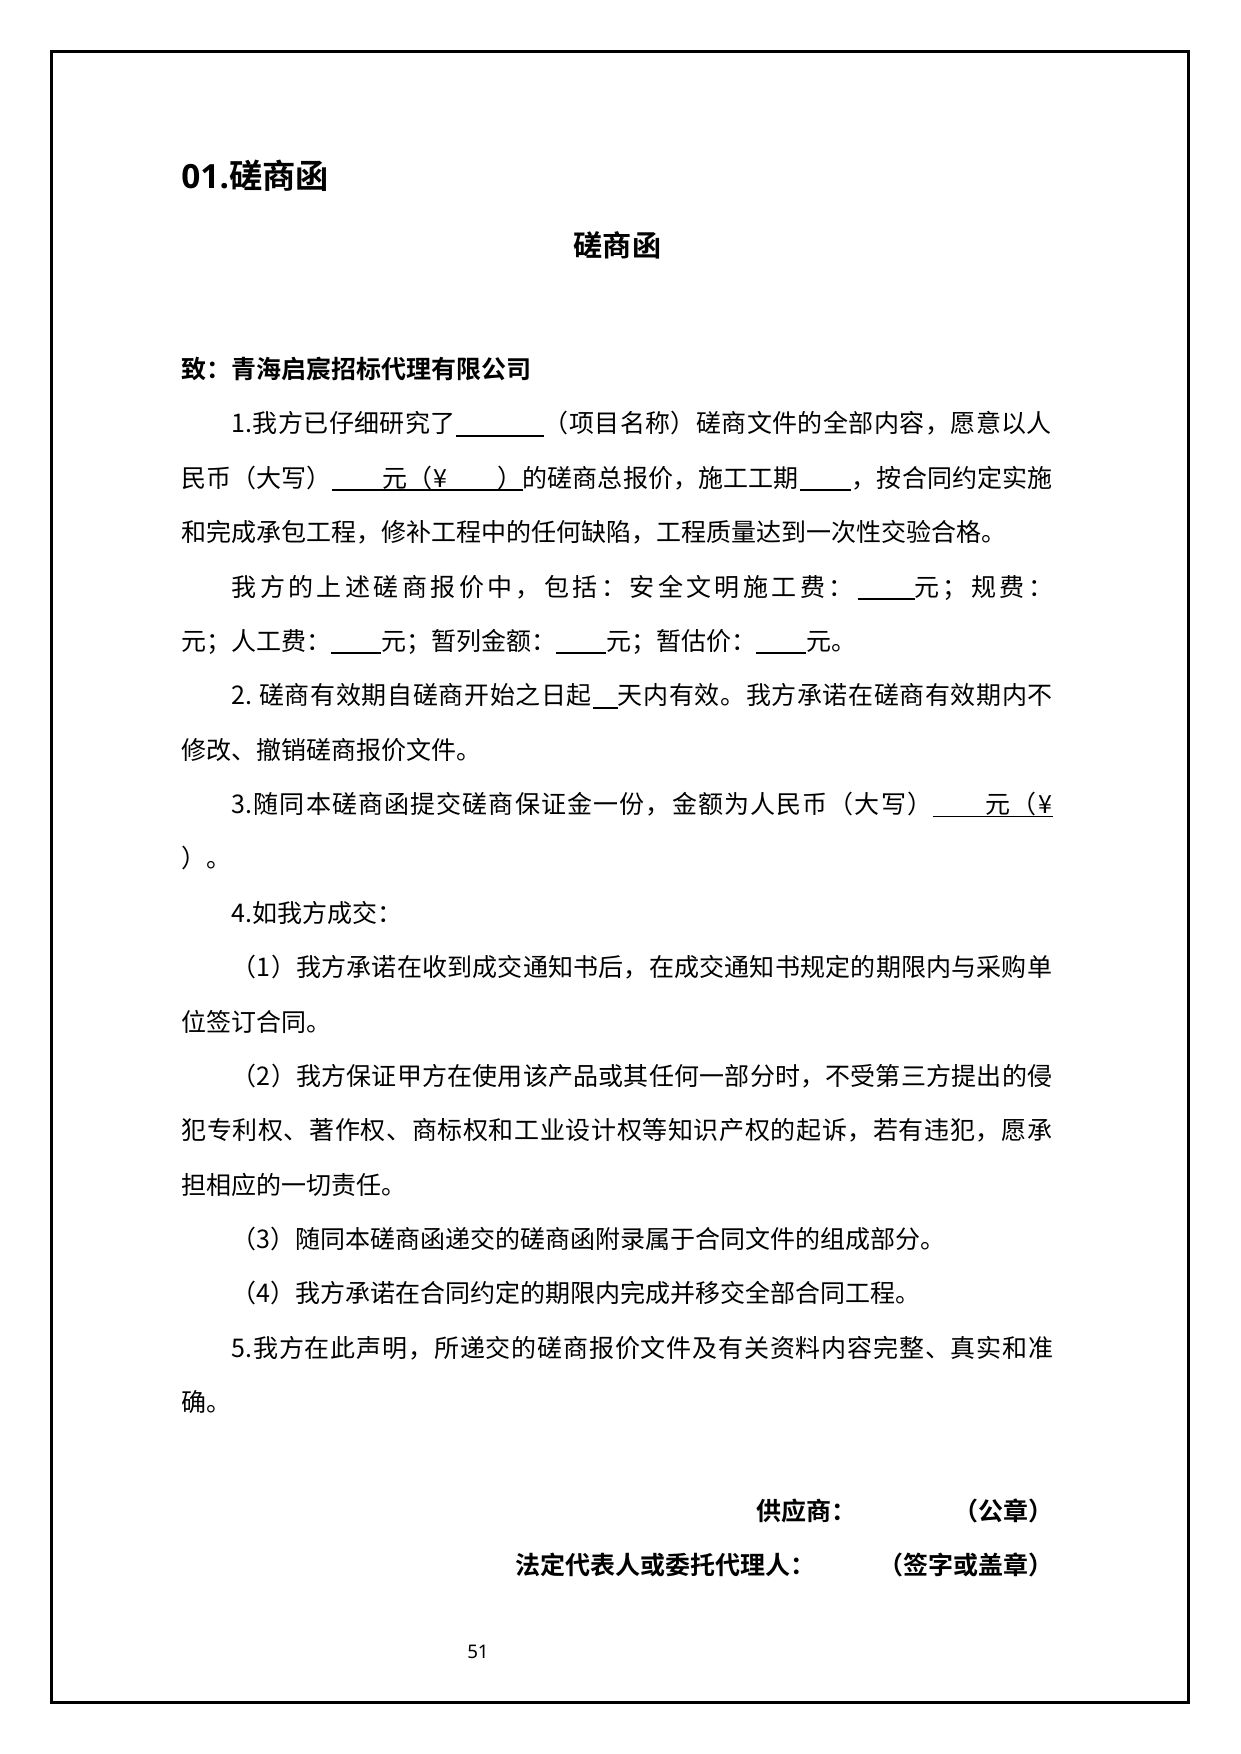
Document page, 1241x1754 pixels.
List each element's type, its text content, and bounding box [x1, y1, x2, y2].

text 磋商函 [181, 223, 1053, 265]
text （3）随同本磋商函递交的磋商函附录属于合同文件的组成部分。 [181, 1219, 1053, 1256]
text 致：青海启宸招标代理有限公司 [181, 349, 1053, 386]
text 3.随同本磋商函提交磋商保证金一份，金额为人民币（大写） 元（¥ ）。 [181, 784, 1053, 875]
text 2. 磋商有效期自磋商开始之日起 天内有效。我方承诺在磋商有效期内不修改、撤销磋商报价文件。 [181, 676, 1053, 766]
text 供应商： （公章） [181, 1491, 1053, 1528]
text 5.我方在此声明，所递交的磋商报价文件及有关资料内容完整、真实和准确。 [181, 1328, 1053, 1419]
text 我方的上述磋商报价中，包括：安全文明施工费： 元；规费： 元；人工费： 元；暂列金额： 元；暂估价： 元。 [181, 567, 1053, 658]
text 1.我方已仔细研究了 （项目名称）磋商文件的全部内容，愿意以人民币（大写） 元（¥ ）的磋商总报价，施工工期 ，按合同约定实施和完成承包工程，修补工程中的任何缺陷，工程质量达到一次性交验合格。 [181, 404, 1053, 549]
text （4）我方承诺在合同约定的期限内完成并移交全部合同工程。 [181, 1274, 1053, 1310]
text （2）我方保证甲方在使用该产品或其任何一部分时，不受第三方提出的侵犯专利权、著作权、商标权和工业设计权等知识产权的起诉，若有违犯，愿承担相应的一切责任。 [181, 1056, 1053, 1201]
title 01.磋商函 [181, 150, 1053, 198]
text 4.如我方成交： [181, 893, 1053, 929]
text （1）我方承诺在收到成交通知书后，在成交通知书规定的期限内与采购单位签订合同。 [181, 948, 1053, 1038]
text 法定代表人或委托代理人： （签字或盖章） [181, 1546, 1053, 1582]
